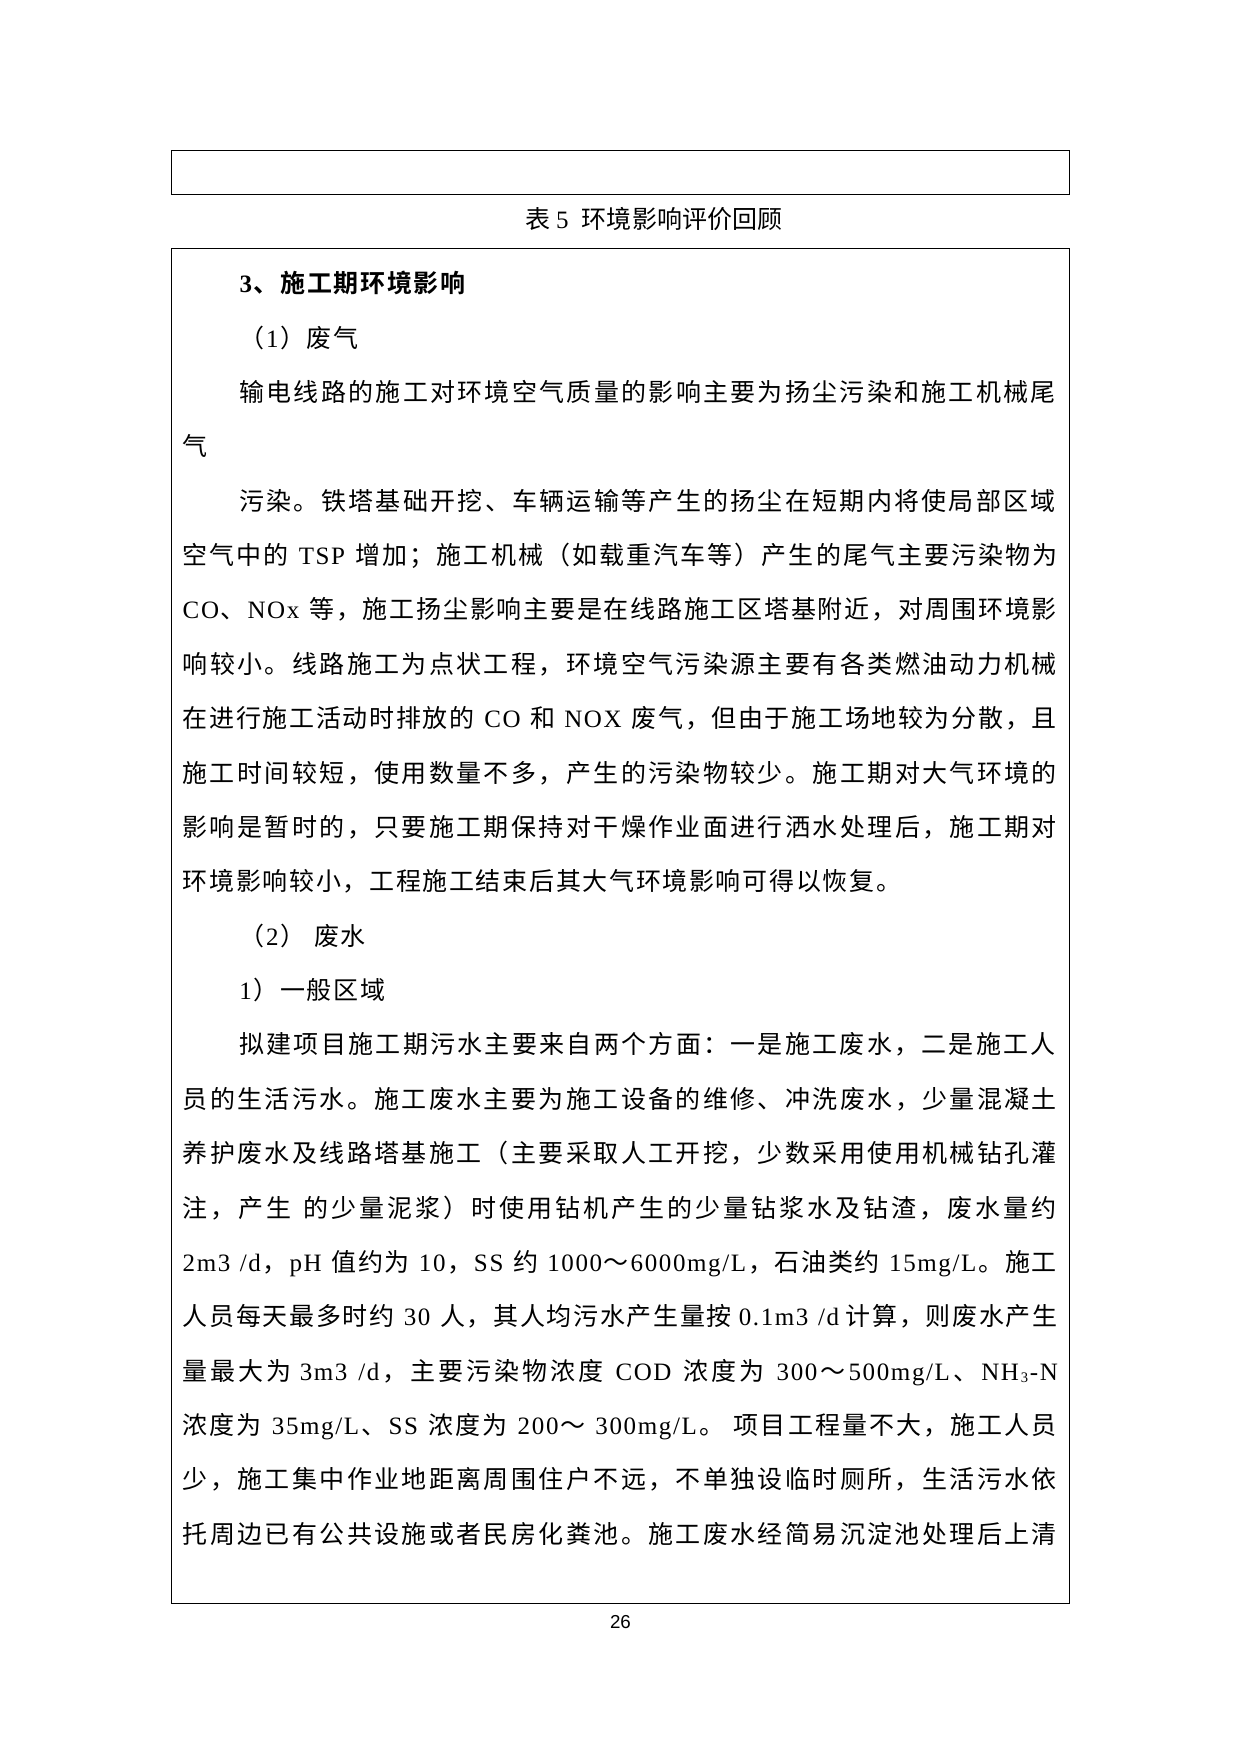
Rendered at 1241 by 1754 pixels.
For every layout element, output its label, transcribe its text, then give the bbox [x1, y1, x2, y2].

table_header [172, 249, 1069, 1603]
text 表5 环境影响评价回顾 [526, 202, 1069, 236]
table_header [172, 151, 1069, 193]
